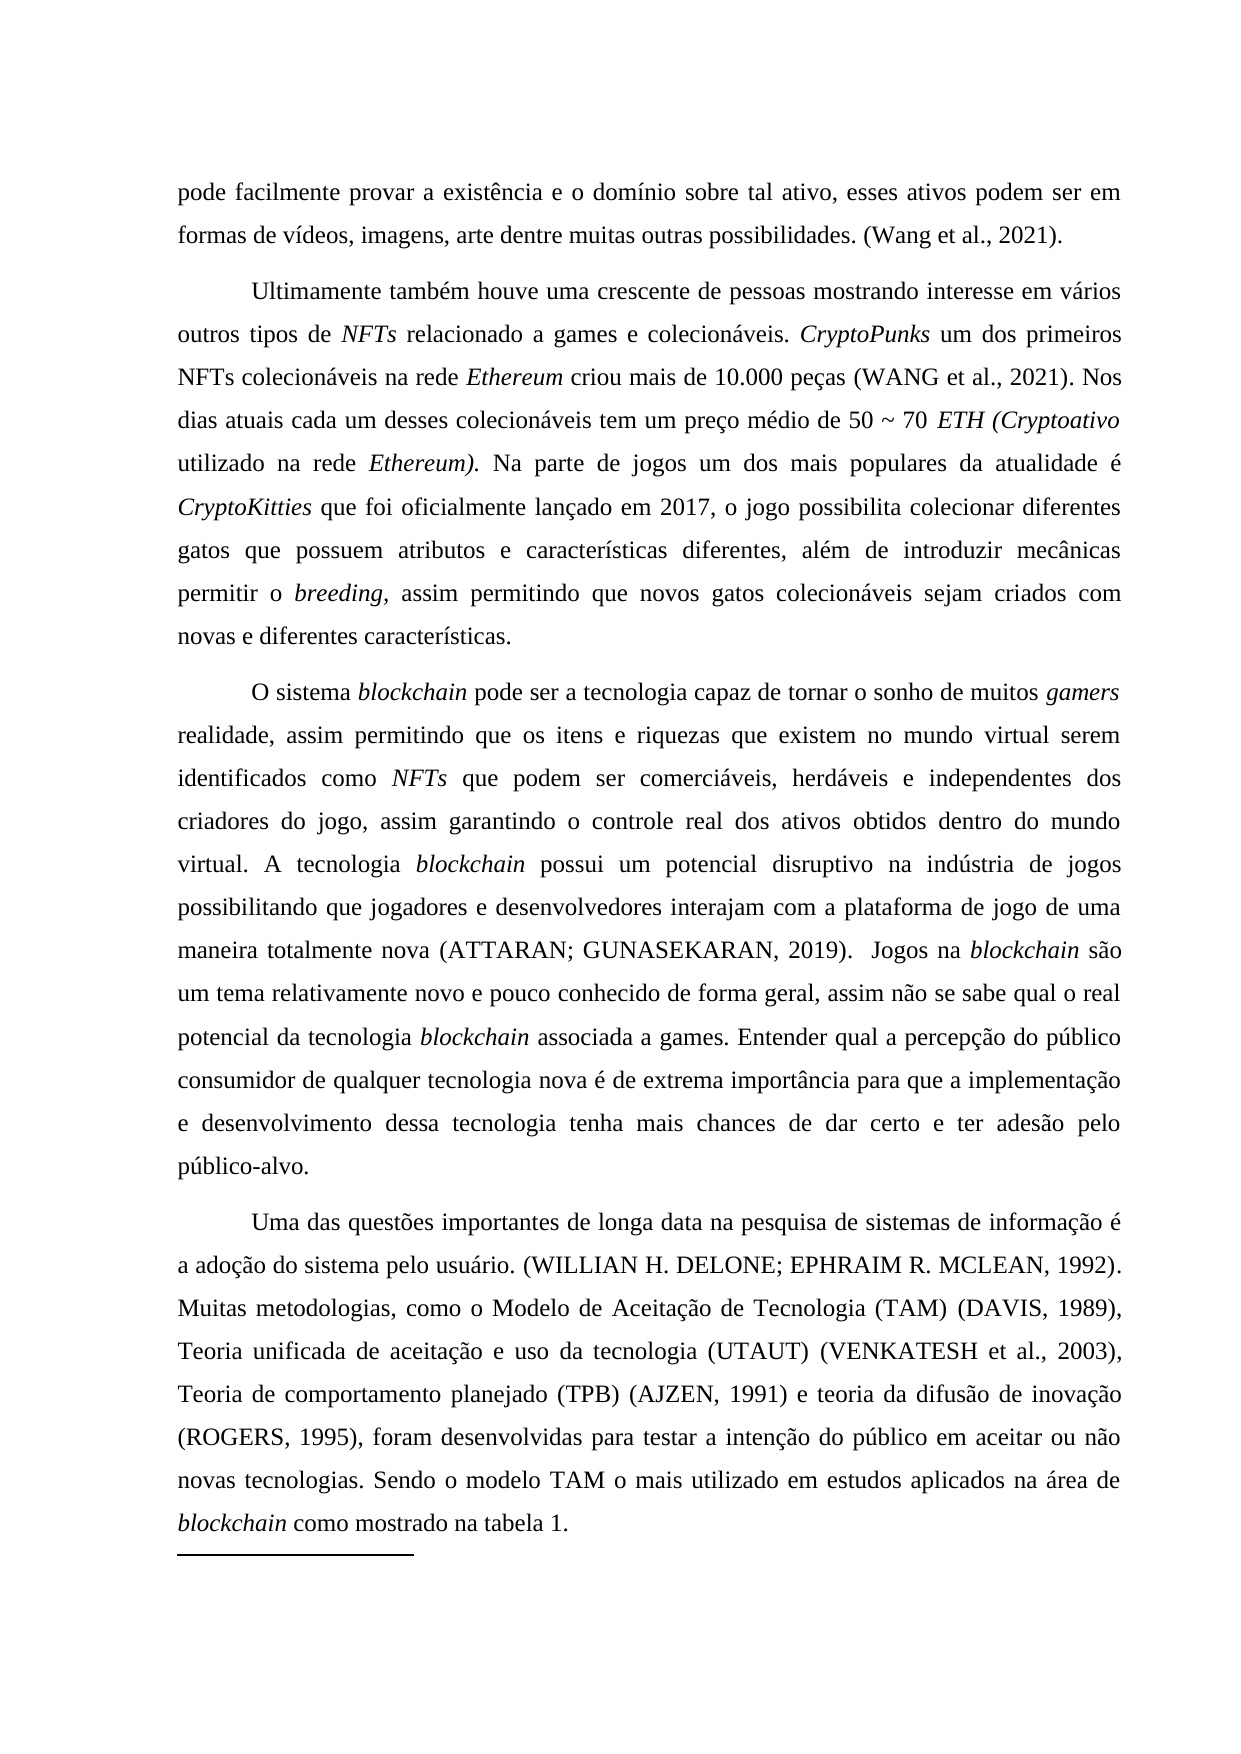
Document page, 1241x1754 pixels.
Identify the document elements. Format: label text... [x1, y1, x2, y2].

text Ultimamente também houve uma crescente de pessoas mostrando interesse em vários outros tipos de NFTs relacionado a games e colecionáveis. CryptoPunks um dos primeiros NFTs colecionáveis na rede Ethereum criou mais de 10.000 peças . Nos dias atuais cada um desses colecionáveis tem um preço médio de 50 ~ 70 ETH (Cryptoativo utilizado na rede Ethereum). Na parte de jogos um dos mais populares da atualidade é CryptoKitties que foi oficialmente lançado em 2017, o jogo possibilita colecionar diferentes gatos que possuem atributos e características diferentes, além de introduzir mecânicas permitir o breeding, assim permitindo que novos gatos colecionáveis sejam criados com novas e diferentes características. [177, 276, 1122, 650]
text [177, 177, 1122, 249]
text Uma das questões importantes de longa data na pesquisa de sistemas de informação é a adoção do sistema pelo usuário. . Muitas metodologias, como o Modelo de Aceitação de Tecnologia (TAM) , Teoria unificada de aceitação e uso da tecnologia (UTAUT) , Teoria de comportamento planejado (TPB) e teoria da difusão de inovação , foram desenvolvidas para testar a intenção do público em aceitar ou não novas tecnologias. Sendo o modelo TAM o mais utilizado em estudos aplicados na área de blockchain como mostrado na tabela 1. [177, 1207, 1122, 1537]
text O sistema blockchain pode ser a tecnologia capaz de tornar o sonho de muitos gamers realidade, assim permitindo que os itens e riquezas que existem no mundo virtual serem identificados como NFTs que podem ser comerciáveis, herdáveis e independentes dos criadores do jogo, assim garantindo o controle real dos ativos obtidos dentro do mundo virtual. A tecnologia blockchain possui um potencial disruptivo na indústria de jogos possibilitando que jogadores e desenvolvedores interajam com a plataforma de jogo de uma maneira totalmente nova . Jogos na blockchain são um tema relativamente novo e pouco conhecido de forma geral, assim não se sabe qual o real potencial da tecnologia blockchain associada a games. Entender qual a percepção do público consumidor de qualquer tecnologia nova é de extrema importância para que a implementação e desenvolvimento dessa tecnologia tenha mais chances de dar certo e ter adesão pelo público-alvo. [177, 677, 1122, 1180]
